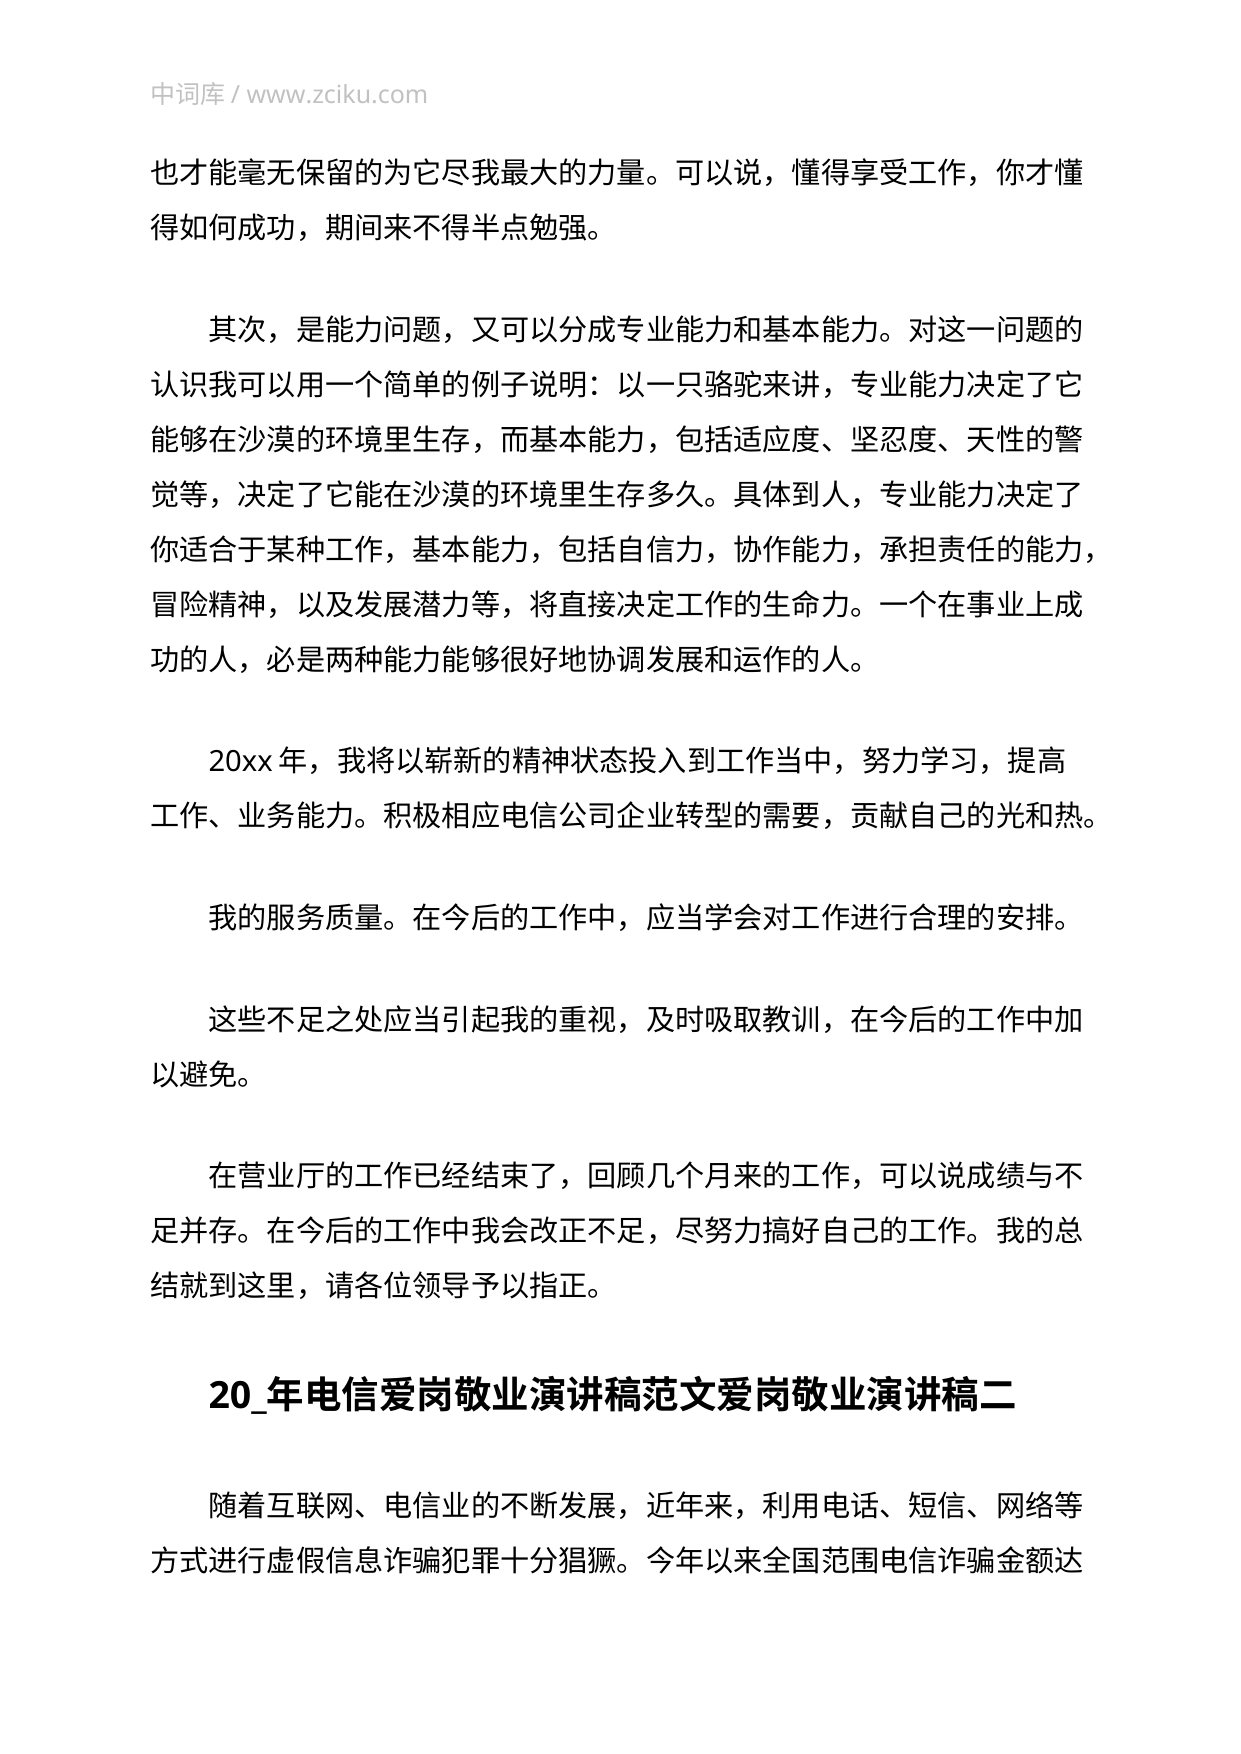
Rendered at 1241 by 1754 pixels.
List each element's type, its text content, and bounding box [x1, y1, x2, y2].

text 20xx年，我将以崭新的精神状态投入到工作当中，努力学习，提高工作、业务能力。积极相应电信公司企业转型的需要，贡献自己的光和热。 [150, 738, 1090, 835]
text 20_年电信爱岗敬业演讲稿范文爱岗敬业演讲稿二 [150, 1364, 1090, 1419]
text 我的服务质量。在今后的工作中，应当学会对工作进行合理的安排。 [150, 894, 1090, 937]
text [150, 150, 1090, 247]
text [150, 1482, 1090, 1579]
text 其次，是能力问题，又可以分成专业能力和基本能力。对这一问题的认识我可以用一个简单的例子说明：以一只骆驼来讲，专业能力决定了它能够在沙漠的环境里生存，而基本能力，包括适应度、坚忍度、天性的警觉等，决定了它能在沙漠的环境里生存多久。具体到人，专业能力决定了你适合于某种工作，基本能力，包括自信力，协作能力，承担责任的能力，冒险精神，以及发展潜力等，将直接决定工作的生命力。一个在事业上成功的人，必是两种能力能够很好地协调发展和运作的人。 [150, 307, 1090, 678]
text 这些不足之处应当引起我的重视，及时吸取教训，在今后的工作中加以避免。 [150, 996, 1090, 1093]
text 在营业厅的工作已经结束了，回顾几个月来的工作，可以说成绩与不足并存。在今后的工作中我会改正不足，尽努力搞好自己的工作。我的总结就到这里，请各位领导予以指正。 [150, 1153, 1090, 1305]
